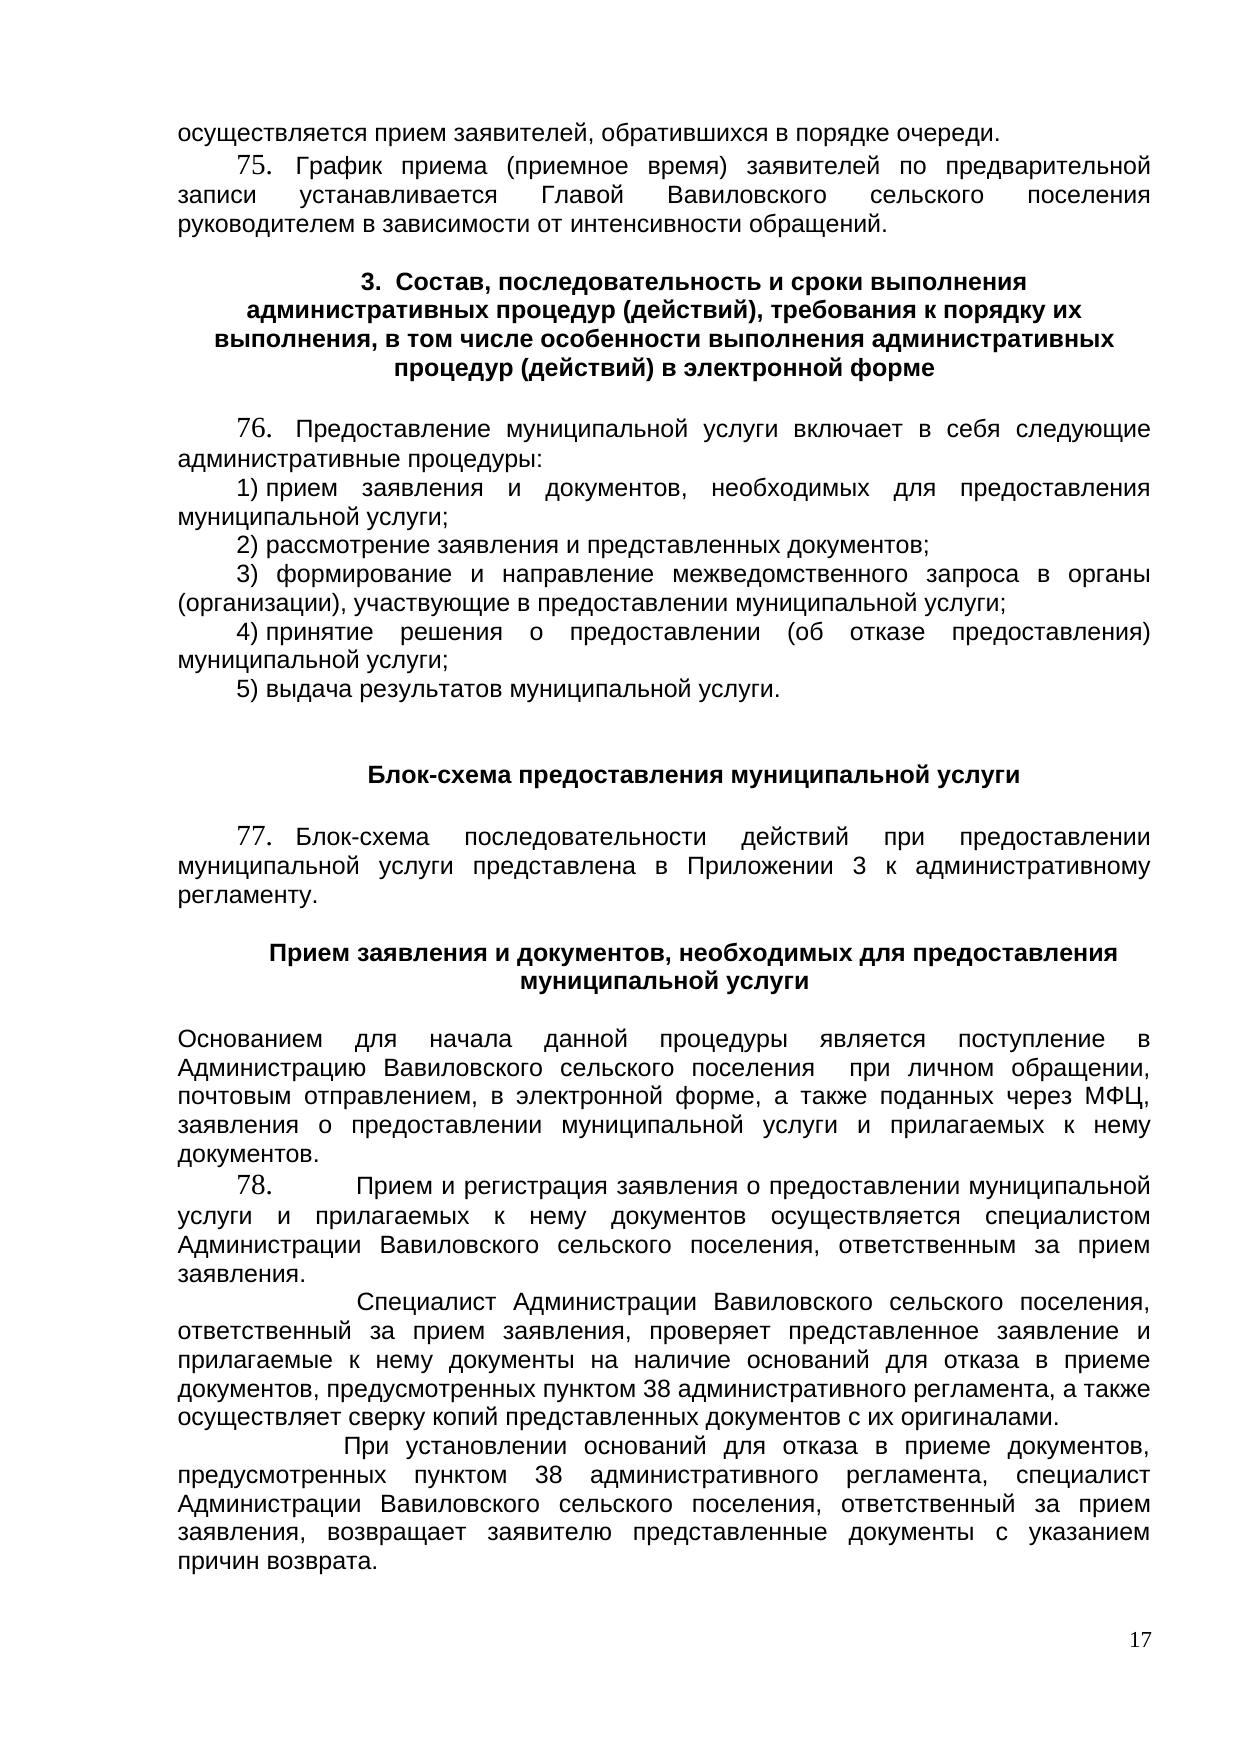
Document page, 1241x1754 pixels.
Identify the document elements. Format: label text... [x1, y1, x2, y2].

text 5) выдача результатов муниципальной услуги. [177, 674, 1152, 703]
text 4) принятие решения о предоставлении (об отказе предоставления) муниципальной услуги; [177, 616, 1152, 674]
text 1) прием заявления и документов, необходимых для предоставления муниципальной услуги; [177, 473, 1152, 530]
text 3. Состав, последовательность и сроки выполнения административных процедур (действий), требования к порядку их выполнения, в том числе особенности выполнения административных процедур (действий) в электронной форме [177, 267, 1152, 382]
list Блок-схема последовательности действий при предоставлении муниципальной услуги представлена в Приложении 3 к административному регламенту. [177, 818, 1152, 909]
text Блок-схема предоставления муниципальной услуги [177, 760, 1152, 789]
list Прием и регистрация заявления о предоставлении муниципальной услуги и прилагаемых к нему документов осуществляется специалистом Администрации Вавиловского сельского поселения, ответственным за прием заявления. [177, 1167, 1152, 1287]
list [177, 118, 1152, 147]
list Предоставление муниципальной услуги включает в себя следующие административные процедуры: [177, 410, 1152, 473]
text 2) рассмотрение заявления и представленных документов; [177, 530, 1152, 559]
text 3) формирование и направление межведомственного запроса в органы (организации), участвующие в предоставлении муниципальной услуги; [177, 559, 1152, 616]
text Основанием для начала данной процедуры является поступление в Администрацию Вавиловского сельского поселения при личном обращении, почтовым отправлением, в электронной форме, а также поданных через МФЦ, заявления о предоставлении муниципальной услуги и прилагаемых к нему документов. [177, 1024, 1152, 1167]
text Специалист Администрации Вавиловского сельского поселения, ответственный за прием заявления, проверяет представленное заявление и прилагаемые к нему документы на наличие оснований для отказа в приеме документов, предусмотренных пунктом 38 административного регламента, а также осуществляет сверку копий представленных документов с их оригиналами. [177, 1287, 1152, 1431]
text При установлении оснований для отказа в приеме документов, предусмотренных пунктом 38 административного регламента, специалист Администрации Вавиловского сельского поселения, ответственный за прием заявления, возвращает заявителю представленные документы с указанием причин возврата. [177, 1431, 1152, 1575]
list График приема (приемное время) заявителей по предварительной записи устанавливается Главой Вавиловского сельского поселения руководителем в зависимости от интенсивности обращений. [177, 147, 1152, 238]
text Прием заявления и документов, необходимых для предоставления муниципальной услуги [177, 937, 1152, 995]
